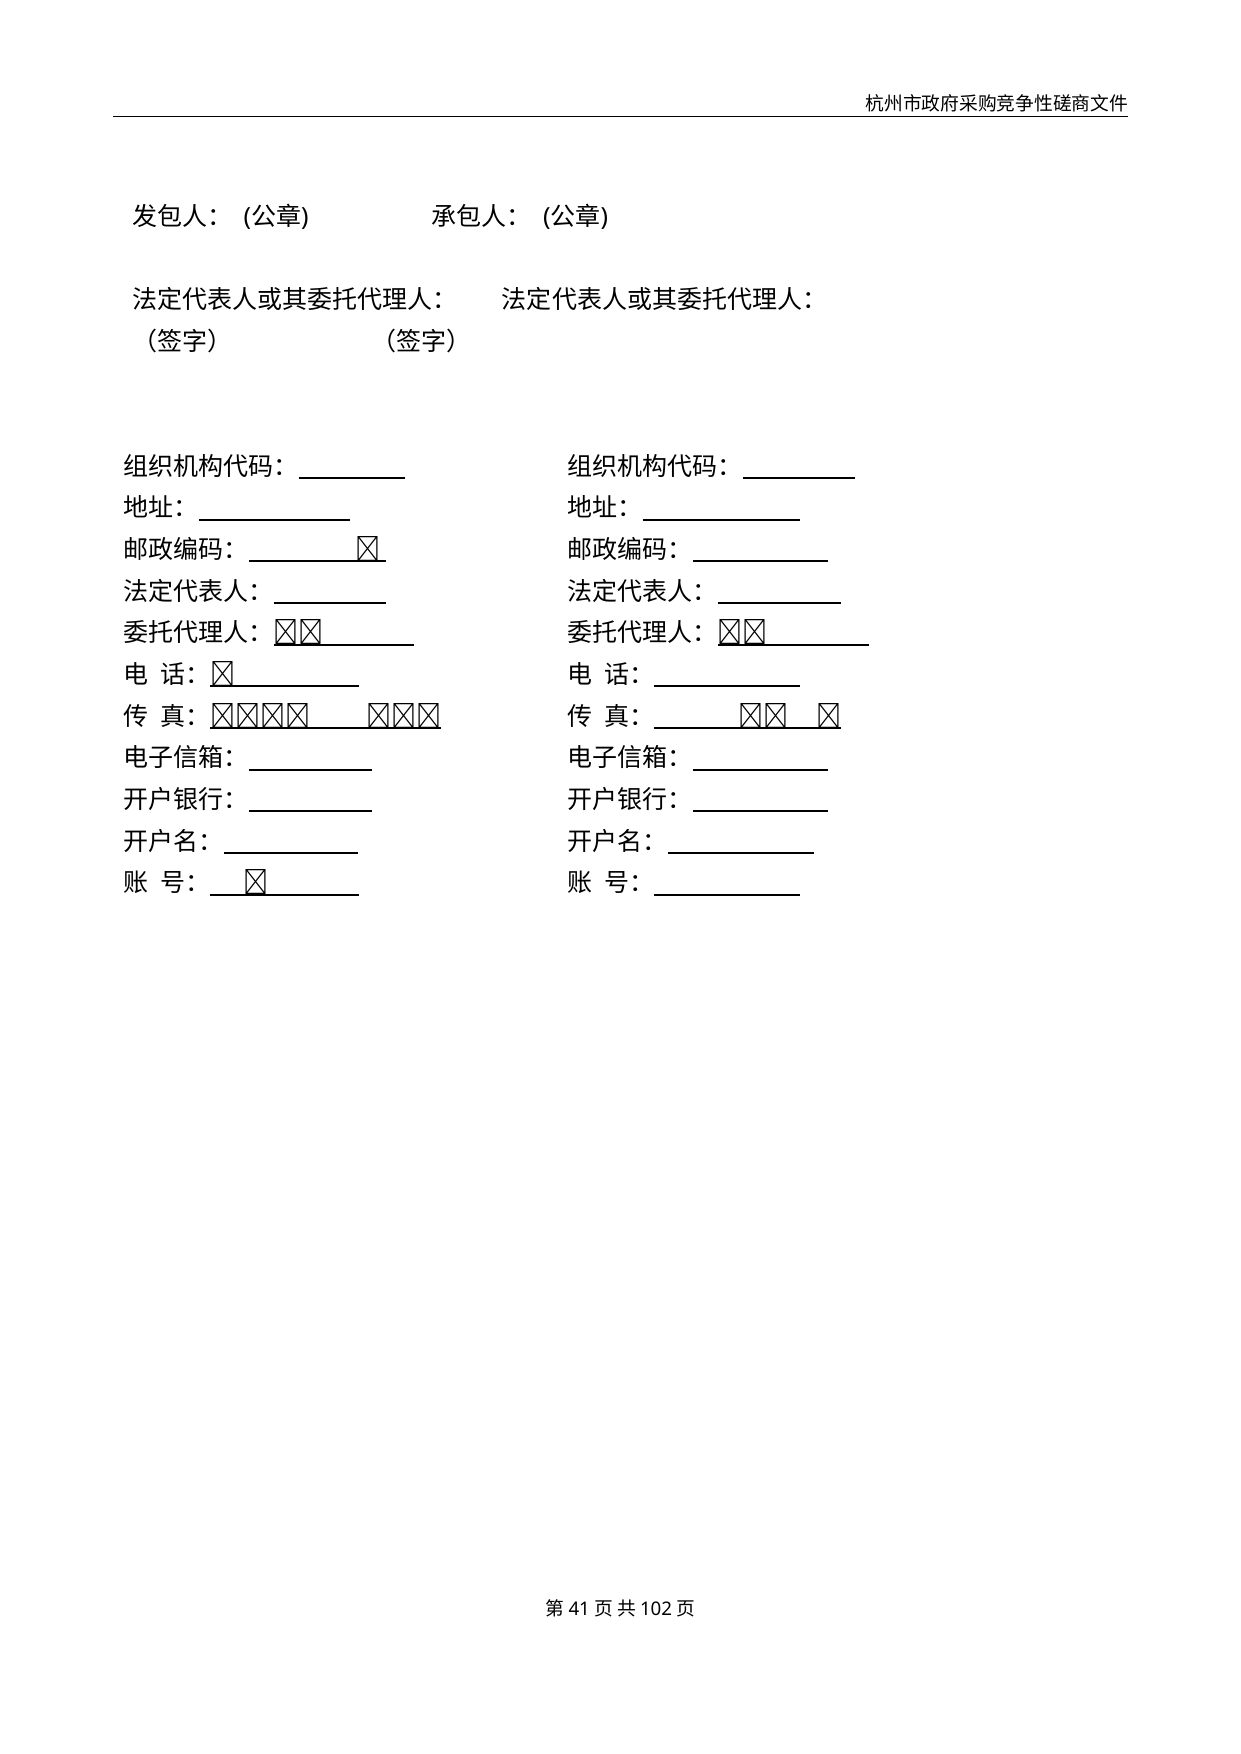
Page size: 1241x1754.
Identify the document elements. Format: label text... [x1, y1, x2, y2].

text 发包人： (公章) 承包人： (公章) [112, 192, 1128, 233]
table_header 组织机构代码： 地址： 邮政编码： 法定代表人： 委托代理人： 电 话： 传 真：   电子信箱： 开户银行： 开户名： 账 号： [556, 442, 1046, 1044]
table_header 组织机构代码： 地址： 邮政编码：  法定代表人： 委托代理人： 电 话： 传 真：  电子信箱： 开户银行： 开户名： 账 号：  [113, 442, 556, 1044]
text （签字） （签字） [112, 317, 1128, 358]
text 法定代表人或其委托代理人： 法定代表人或其委托代理人： [112, 275, 1128, 317]
